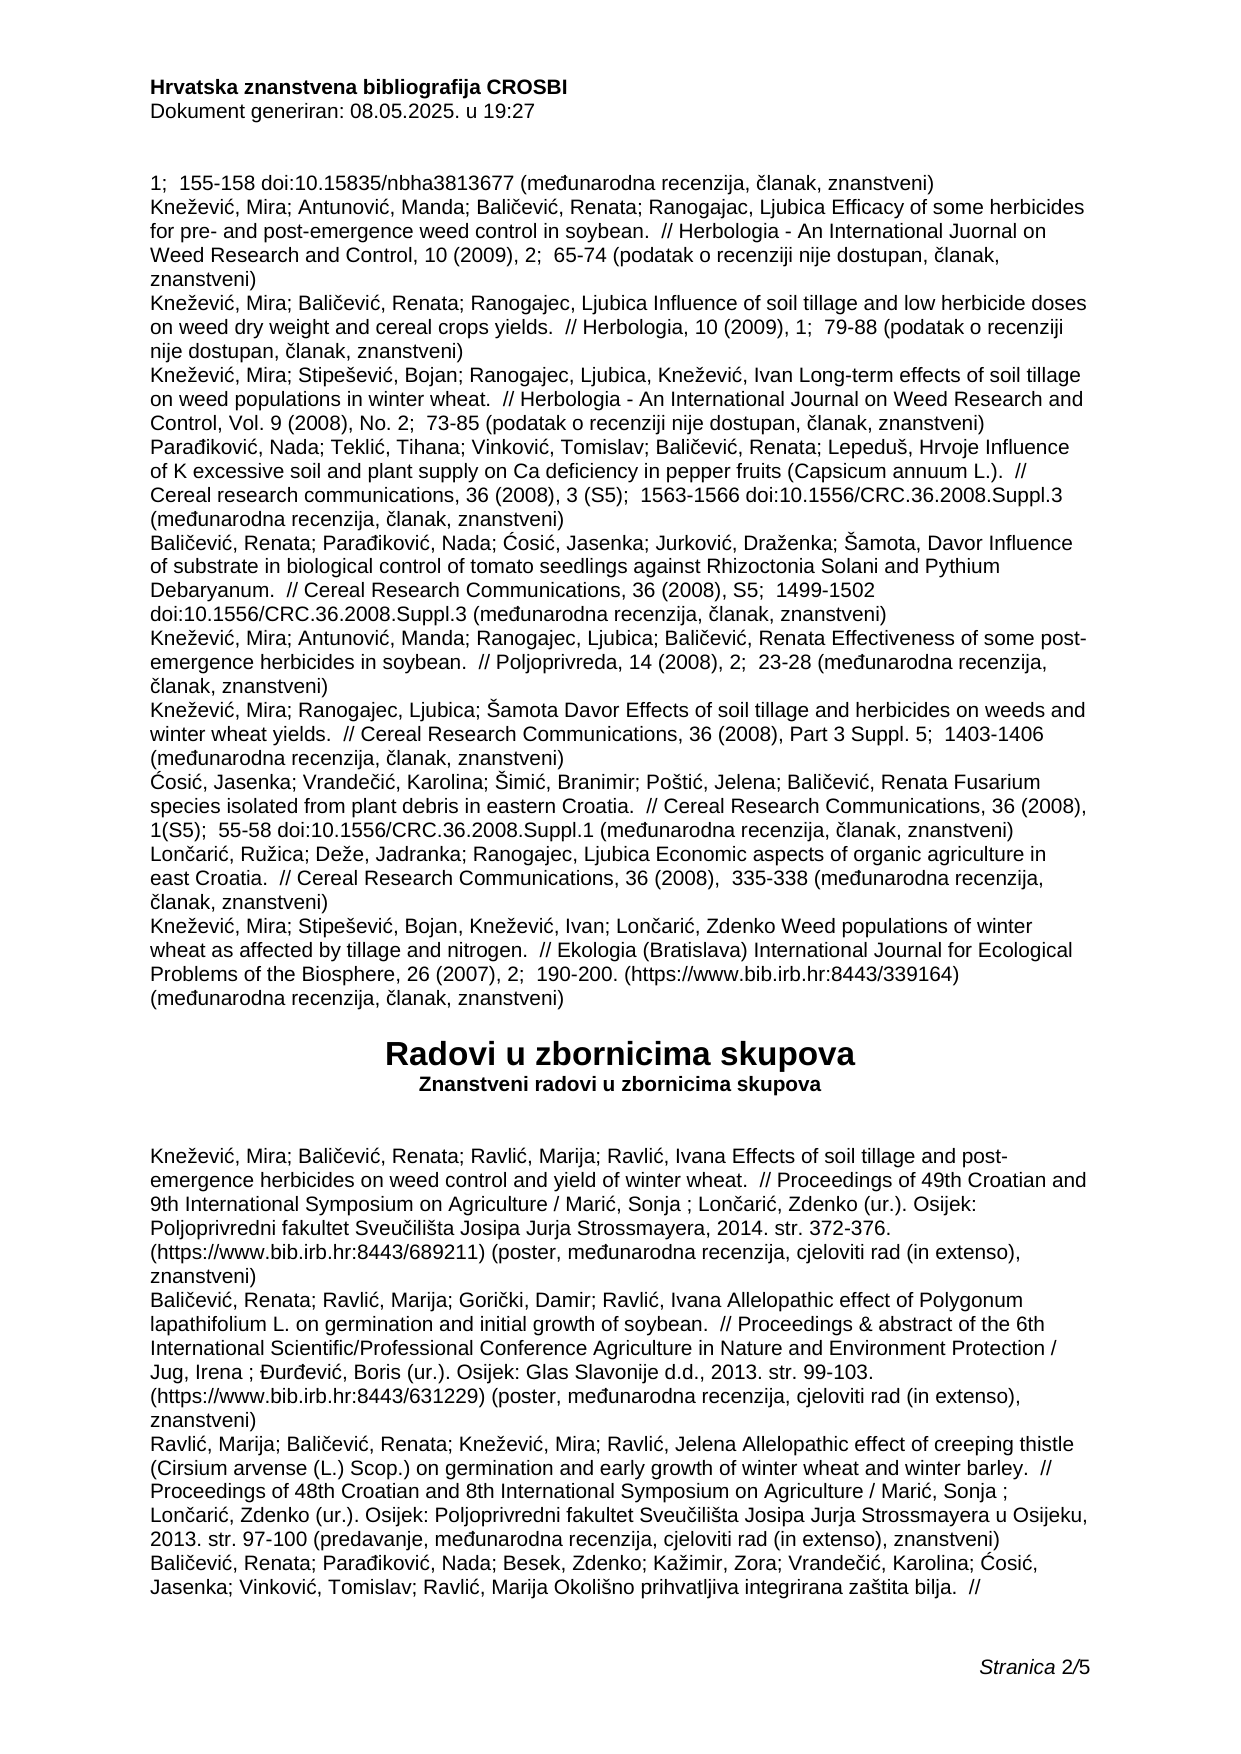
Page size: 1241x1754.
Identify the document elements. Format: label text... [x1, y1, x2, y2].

subtitle Radovi u zbornicima skupova [150, 1033, 1090, 1072]
text Knežević, Mira; Antunović, Manda; Baličević, Renata; Ranogajac, Ljubica [150, 195, 1090, 291]
text Knežević, Mira; Baličević, Renata; Ravlić, Marija; Ravlić, Ivana [150, 1144, 1090, 1288]
text Lončarić, Ružica; Deže, Jadranka; Ranogajec, Ljubica [150, 842, 1090, 914]
text Knežević, Mira; Antunović, Manda; Ranogajec, Ljubica; Baličević, Renata [150, 626, 1090, 698]
text Parađiković, Nada; Teklić, Tihana; Vinković, Tomislav; Baličević, Renata; Lepeduš, Hrvoje [150, 434, 1090, 530]
subtitle Znanstveni radovi u zbornicima skupova [150, 1072, 1090, 1096]
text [150, 171, 1090, 195]
text Ravlić, Marija; Baličević, Renata; Knežević, Mira; Ravlić, Jelena [150, 1431, 1090, 1551]
text Knežević, Mira; Baličević, Renata; Ranogajec, Ljubica [150, 291, 1090, 363]
text Knežević, Mira; Stipešević, Bojan, Knežević, Ivan; Lončarić, Zdenko [150, 914, 1090, 1009]
text Baličević, Renata; Parađiković, Nada; Ćosić, Jasenka; Jurković, Draženka; Šamota, Davor [150, 530, 1090, 626]
text Ćosić, Jasenka; Vrandečić, Karolina; Šimić, Branimir; Poštić, Jelena; Baličević, Renata [150, 770, 1090, 842]
text Baličević, Renata; Ravlić, Marija; Gorički, Damir; Ravlić, Ivana [150, 1288, 1090, 1431]
text Knežević, Mira; Ranogajec, Ljubica; Šamota Davor [150, 698, 1090, 770]
text Knežević, Mira; Stipešević, Bojan; Ranogajec, Ljubica, Knežević, Ivan [150, 363, 1090, 434]
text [150, 1551, 1090, 1599]
